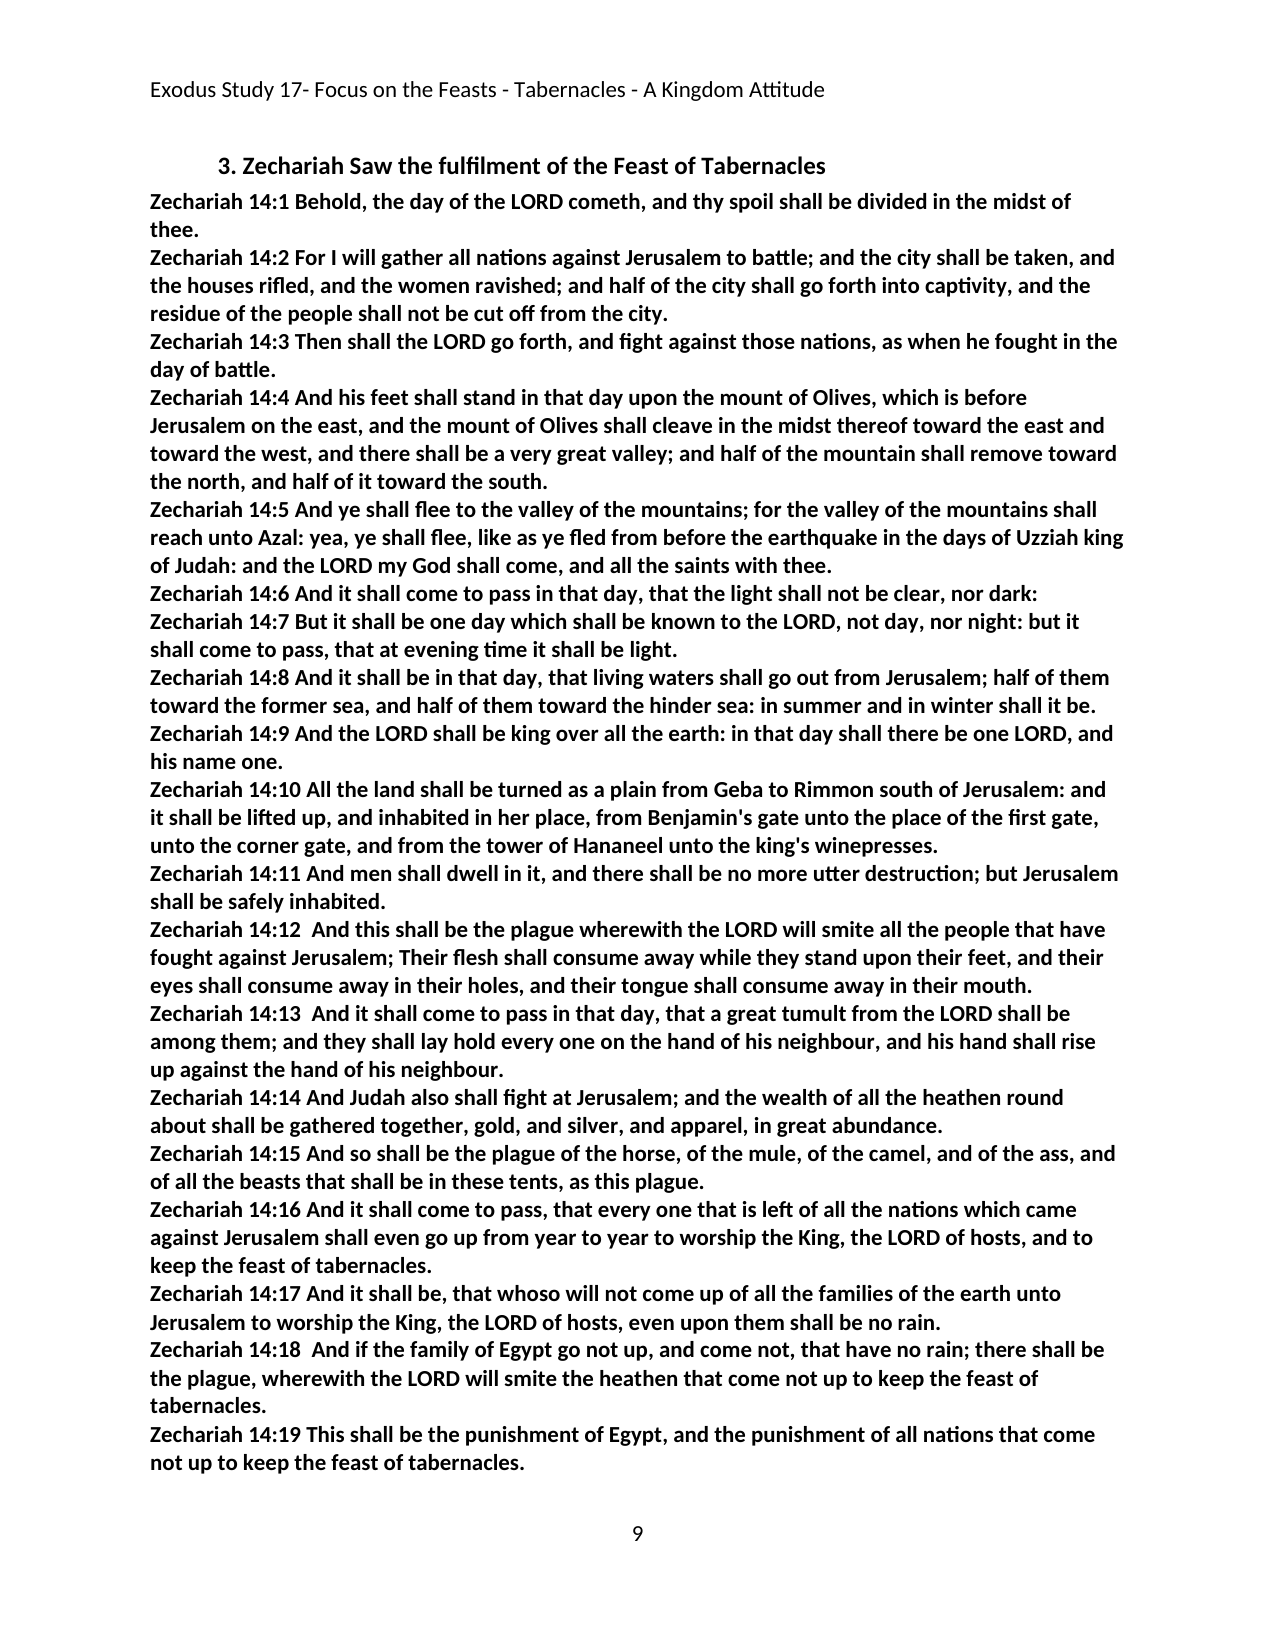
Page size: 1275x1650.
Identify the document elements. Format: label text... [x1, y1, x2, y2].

text Zechariah 14:6 And it shall come to pass in that day, that the light shall not be clear, nor dark: [150, 579, 1125, 607]
text Zechariah 14:8 And it shall be in that day, that living waters shall go out from Jerusalem; half of them toward the former sea, and half of them toward the hinder sea: in summer and in winter shall it be. [150, 663, 1125, 719]
text Zechariah 14:14 And Judah also shall fight at Jerusalem; and the wealth of all the heathen round about shall be gathered together, gold, and silver, and apparel, in great abundance. [150, 1083, 1125, 1139]
text Zechariah 14:18 And if the family of Egypt go not up, and come not, that have no rain; there shall be the plague, wherewith the LORD will smite the heathen that come not up to keep the feast of tabernacles. [150, 1336, 1125, 1420]
text Zechariah 14:15 And so shall be the plague of the horse, of the mule, of the camel, and of the ass, and of all the beasts that shall be in these tents, as this plague. [150, 1139, 1125, 1196]
text Zechariah 14:5 And ye shall flee to the valley of the mountains; for the valley of the mountains shall reach unto Azal: yea, ye shall flee, like as ye fled from before the earthquake in the days of Uzziah king of Judah: and the LORD my God shall come, and all the saints with thee. [150, 495, 1125, 579]
text Zechariah 14:13 And it shall come to pass in that day, that a great tumult from the LORD shall be among them; and they shall lay hold every one on the hand of his neighbour, and his hand shall rise up against the hand of his neighbour. [150, 999, 1125, 1083]
text Zechariah 14:19 This shall be the punishment of Egypt, and the punishment of all nations that come not up to keep the feast of tabernacles. [150, 1420, 1125, 1476]
list Zechariah Saw the fulfilment of the Feast of Tabernacles [187, 150, 1125, 181]
text Zechariah 14:7 But it shall be one day which shall be known to the LORD, not day, nor night: but it shall come to pass, that at evening time it shall be light. [150, 607, 1125, 663]
text Zechariah 14:16 And it shall come to pass, that every one that is left of all the nations which came against Jerusalem shall even go up from year to year to worship the King, the LORD of hosts, and to keep the feast of tabernacles. [150, 1196, 1125, 1279]
text Zechariah 14:3 Then shall the LORD go forth, and fight against those nations, as when he fought in the day of battle. [150, 327, 1125, 383]
text Zechariah 14:2 For I will gather all nations against Jerusalem to battle; and the city shall be taken, and the houses rifled, and the women ravished; and half of the city shall go forth into captivity, and the residue of the people shall not be cut off from the city. [150, 243, 1125, 327]
text Zechariah 14:4 And his feet shall stand in that day upon the mount of Olives, which is before Jerusalem on the east, and the mount of Olives shall cleave in the midst thereof toward the east and toward the west, and there shall be a very great valley; and half of the mountain shall remove toward the north, and half of it toward the south. [150, 383, 1125, 495]
text Zechariah 14:1 Behold, the day of the LORD cometh, and thy spoil shall be divided in the midst of thee. [150, 187, 1125, 243]
text Zechariah 14:12 And this shall be the plague wherewith the LORD will smite all the people that have fought against Jerusalem; Their flesh shall consume away while they stand upon their feet, and their eyes shall consume away in their holes, and their tongue shall consume away in their mouth. [150, 915, 1125, 999]
text Zechariah 14:9 And the LORD shall be king over all the earth: in that day shall there be one LORD, and his name one. [150, 719, 1125, 775]
text Zechariah 14:10 All the land shall be turned as a plain from Geba to Rimmon south of Jerusalem: and it shall be lifted up, and inhabited in her place, from Benjamin's gate unto the place of the first gate, unto the corner gate, and from the tower of Hananeel unto the king's winepresses. [150, 775, 1125, 859]
text Zechariah 14:17 And it shall be, that whoso will not come up of all the families of the earth unto Jerusalem to worship the King, the LORD of hosts, even upon them shall be no rain. [150, 1279, 1125, 1336]
text Zechariah 14:11 And men shall dwell in it, and there shall be no more utter destruction; but Jerusalem shall be safely inhabited. [150, 859, 1125, 915]
